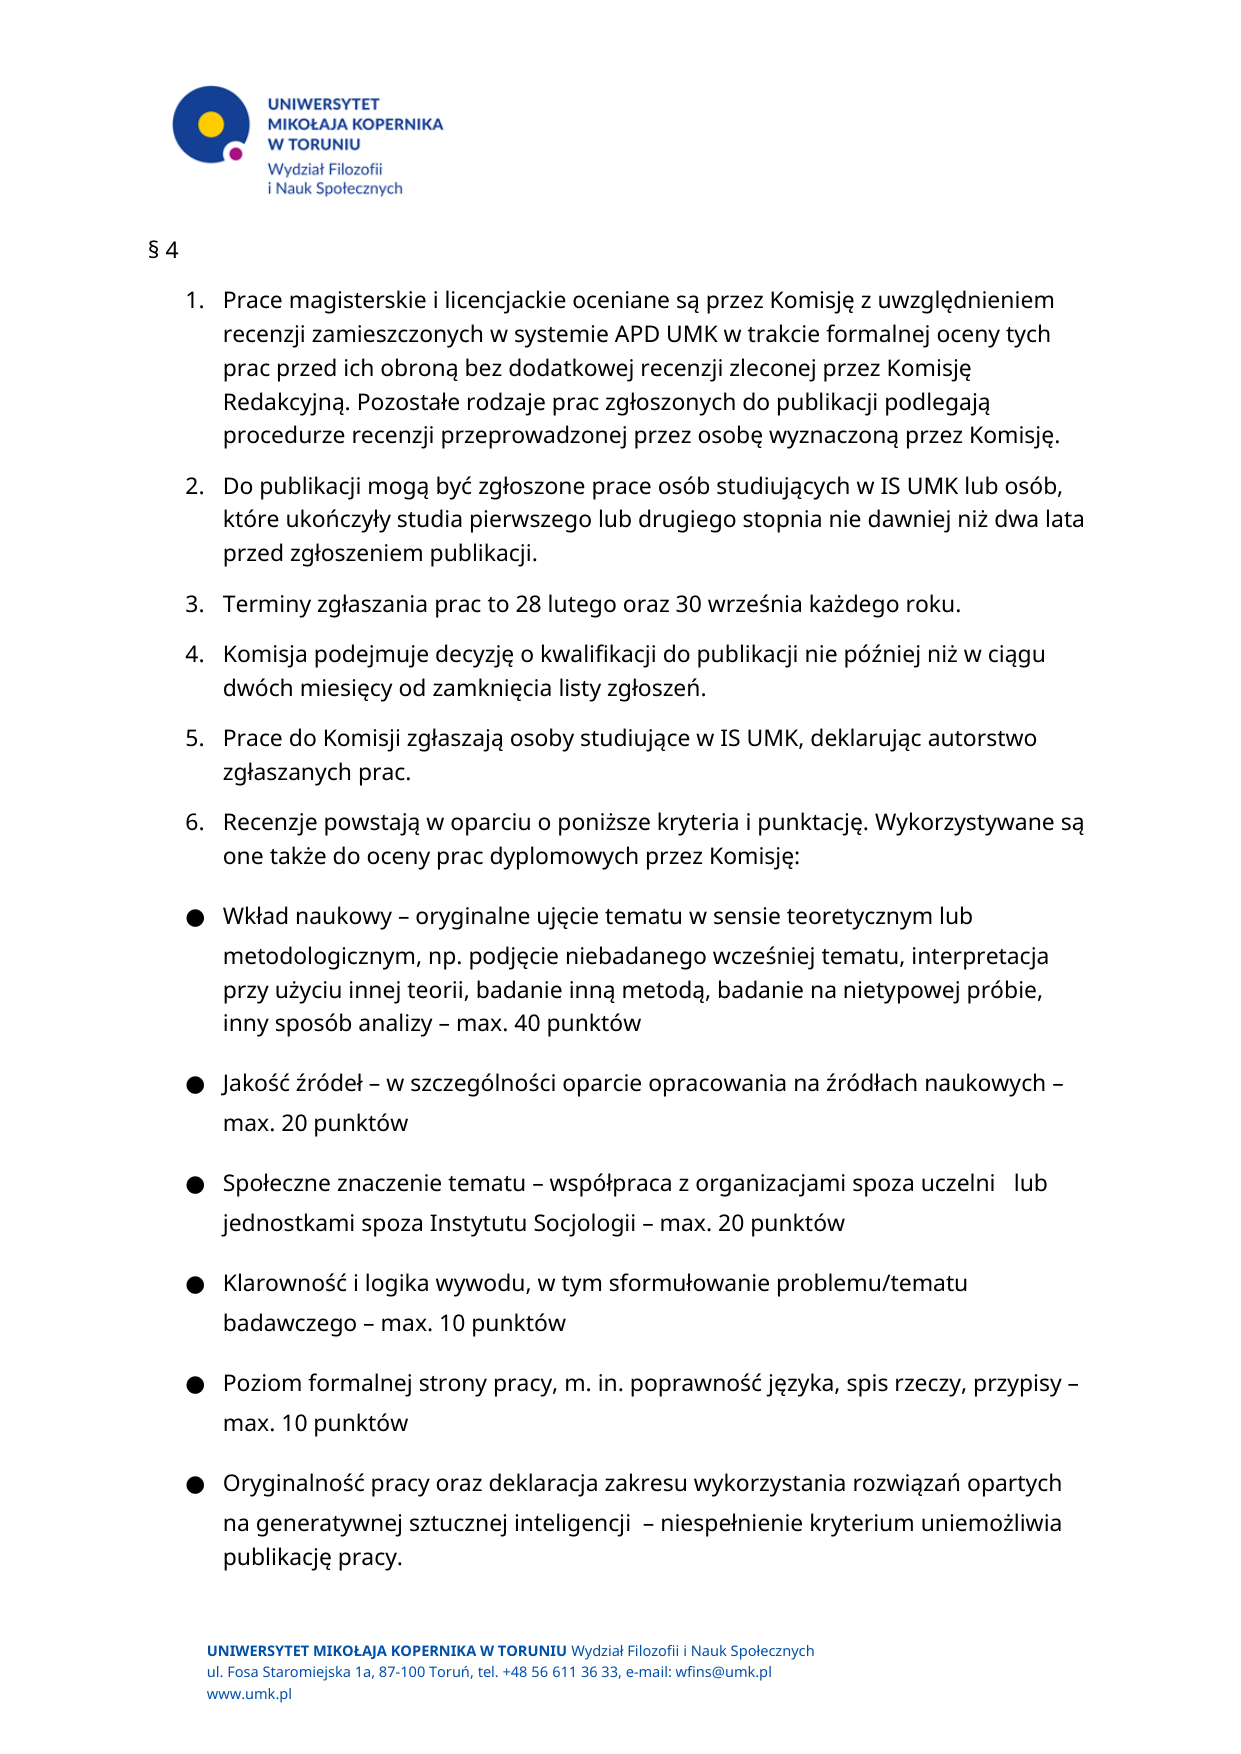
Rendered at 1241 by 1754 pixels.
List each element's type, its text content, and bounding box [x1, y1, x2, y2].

list Wkład naukowy – oryginalne ujęcie tematu w sensie teoretycznym lub metodologicznym, np. podjęcie niebadanego wcześniej tematu, interpretacja przy użyciu innej teorii, badanie inną metodą, badanie na nietypowej próbie, inny sposób analizy – max. 40 punktów [185, 890, 1093, 1039]
list Prace magisterskie i licencjackie oceniane są przez Komisję z uwzględnieniem recenzji zamieszczonych w systemie APD UMK w trakcie formalnej oceny tych prac przed ich obroną bez dodatkowej recenzji zleconej przez Komisję Redakcyjną. Pozostałe rodzaje prac zgłoszonych do publikacji podlegają procedurze recenzji przeprowadzonej przez osobę wyznaczoną przez Komisję. [185, 284, 1093, 450]
list Jakość źródeł – w szczególności oparcie opracowania na źródłach naukowych – max. 20 punktów [185, 1058, 1093, 1138]
list Prace do Komisji zgłaszają osoby studiujące w IS UMK, deklarując autorstwo zgłaszanych prac. [185, 722, 1093, 787]
list Do publikacji mogą być zgłoszone prace osób studiujących w IS UMK lub osób, które ukończyły studia pierwszego lub drugiego stopnia nie dawniej niż dwa lata przed zgłoszeniem publikacji. [185, 469, 1093, 568]
list Klarowność i logika wywodu, w tym sformułowanie problemu/tematu badawczego – max. 10 punktów [185, 1258, 1093, 1338]
list Społeczne znaczenie tematu – współpraca z organizacjami spoza uczelni lub jednostkami spoza Instytutu Socjologii – max. 20 punktów [185, 1158, 1093, 1238]
list Komisja podejmuje decyzję o kwalifikacji do publikacji nie później niż w ciągu dwóch miesięcy od zamknięcia listy zgłoszeń. [185, 638, 1093, 703]
list Poziom formalnej strony pracy, m. in. poprawność języka, spis rzeczy, przypisy – max. 10 punktów [185, 1357, 1093, 1438]
list Recenzje powstają w oparciu o poniższe kryteria i punktację. Wykorzystywane są one także do oceny prac dyplomowych przez Komisję: [185, 806, 1093, 871]
list Oryginalność pracy oraz deklaracja zakresu wykorzystania rozwiązań opartych na generatywnej sztucznej inteligencji – niespełnienie kryterium uniemożliwia publikację pracy. [185, 1457, 1093, 1572]
picture [147, 73, 500, 215]
list Terminy zgłaszania prac to 28 lutego oraz 30 września każdego roku. [185, 587, 1093, 619]
text § 4 [148, 234, 1093, 265]
